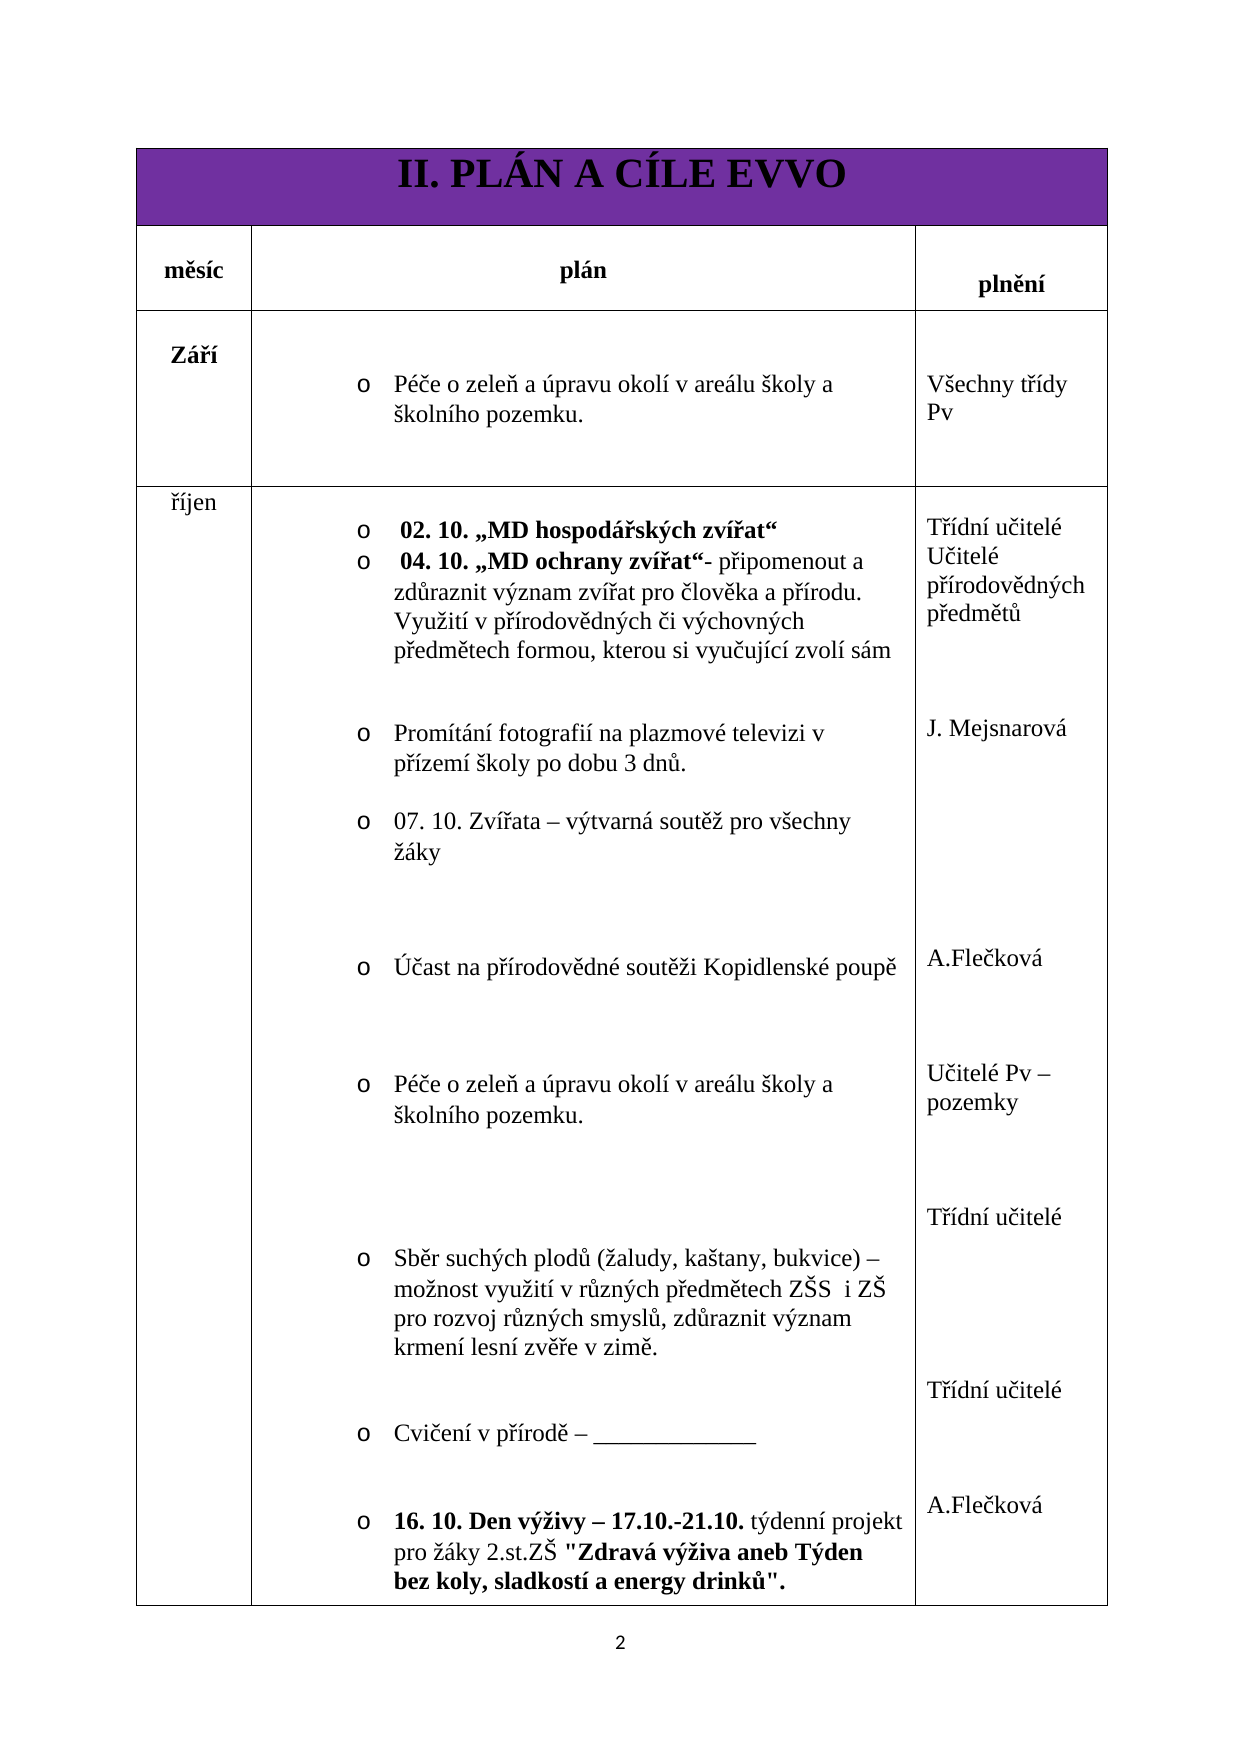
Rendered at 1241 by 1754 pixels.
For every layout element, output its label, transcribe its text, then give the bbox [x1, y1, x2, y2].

table_cell Všechny třídy Pv [916, 311, 1107, 486]
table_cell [916, 487, 1107, 1605]
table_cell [252, 487, 915, 1605]
table_cell Péče o zeleň a úpravu okolí v areálu školy a školního pozemku. [252, 311, 915, 486]
table_cell plnění [916, 226, 1107, 310]
table_cell měsíc [137, 226, 251, 310]
table_cell Září [137, 311, 251, 486]
table_cell říjen [137, 487, 251, 1605]
table_cell plán [252, 226, 915, 310]
table_header II. PLÁN A CÍLE EVVO [137, 149, 1107, 225]
